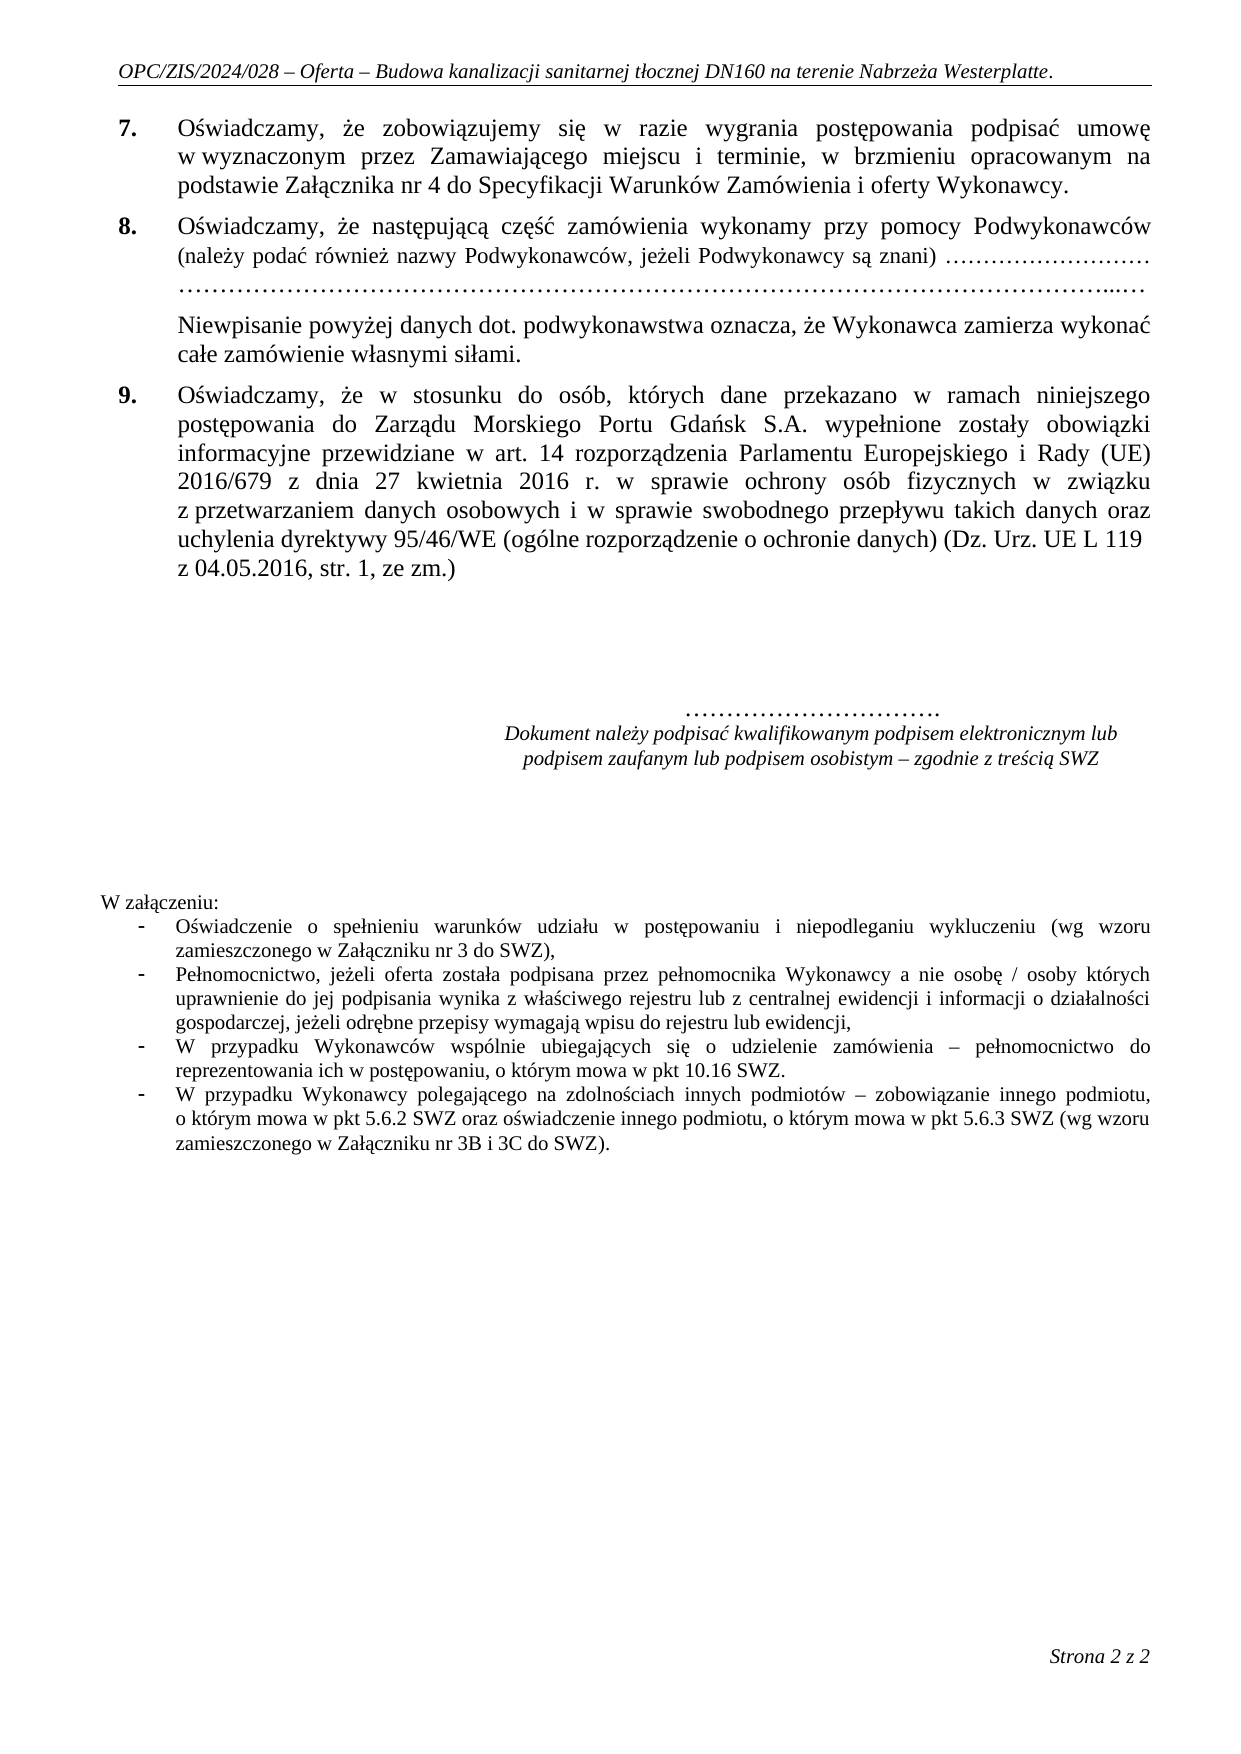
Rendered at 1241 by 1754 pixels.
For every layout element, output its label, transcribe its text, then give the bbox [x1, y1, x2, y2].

text 7. Oświadczamy, że zobowiązujemy się w razie wygrania postępowania podpisać umowę w wyznaczonym przez Zamawiającego miejscu i terminie, w brzmieniu opracowanym na podstawie Załącznika nr 4 do Specyfikacji Warunków Zamówienia i oferty Wykonawcy. [118, 113, 1152, 199]
list W przypadku Wykonawców wspólnie ubiegających się o udzielenie zamówienia – pełnomocnictwo do reprezentowania ich w postępowaniu, o którym mowa w pkt 10.16 SWZ. [138, 1034, 1152, 1082]
text W załączeniu: [100, 890, 1152, 914]
list W przypadku Wykonawcy polegającego na zdolnościach innych podmiotów – zobowiązanie innego podmiotu, o którym mowa w pkt 5.6.2 SWZ oraz oświadczenie innego podmiotu, o którym mowa w pkt 5.6.3 SWZ (wg wzoru zamieszczonego w Załączniku nr 3B i 3C do SWZ). [138, 1082, 1152, 1154]
list Niewpisanie powyżej danych dot. podwykonawstwa oznacza, że Wykonawca zamierza wykonać całe zamówienie własnymi siłami. [177, 310, 1152, 368]
text z 04.05.2016, str. 1, ze zm.) [177, 553, 1152, 581]
text 8. Oświadczamy, że następującą część zamówienia wykonamy przy pomocy Podwykonawców (należy podać również nazwy Podwykonawców, jeżeli Podwykonawcy są znani) ……………………… …………………………………………………………………………………………………...… [118, 211, 1152, 298]
list Pełnomocnictwo, jeżeli oferta została podpisana przez pełnomocnika Wykonawcy a nie osobę / osoby których uprawnienie do jej podpisania wynika z właściwego rejestru lub z centralnej ewidencji i informacji o działalności gospodarczej, jeżeli odrębne przepisy wymagają wpisu do rejestru lub ewidencji, [138, 962, 1152, 1034]
text Dokument należy podpisać kwalifikowanym podpisem elektronicznym lub podpisem zaufanym lub podpisem osobistym – zgodnie z treścią SWZ [472, 721, 1152, 769]
list Oświadczenie o spełnieniu warunków udziału w postępowaniu i niepodleganiu wykluczeniu (wg wzoru zamieszczonego w Załączniku nr 3 do SWZ), [138, 914, 1152, 962]
text …………………………. [472, 693, 1152, 721]
text 9. Oświadczamy, że w stosunku do osób, których dane przekazano w ramach niniejszego postępowania do Zarządu Morskiego Portu Gdańsk S.A. wypełnione zostały obowiązki informacyjne przewidziane w art. 14 rozporządzenia Parlamentu Europejskiego i Rady (UE) 2016/679 z dnia 27 kwietnia 2016 r. w sprawie ochrony osób fizycznych w związku z przetwarzaniem danych osobowych i w sprawie swobodnego przepływu takich danych oraz uchylenia dyrektywy 95/46/WE (ogólne rozporządzenie o ochronie danych) (Dz. Urz. UE L 119 [118, 380, 1152, 553]
